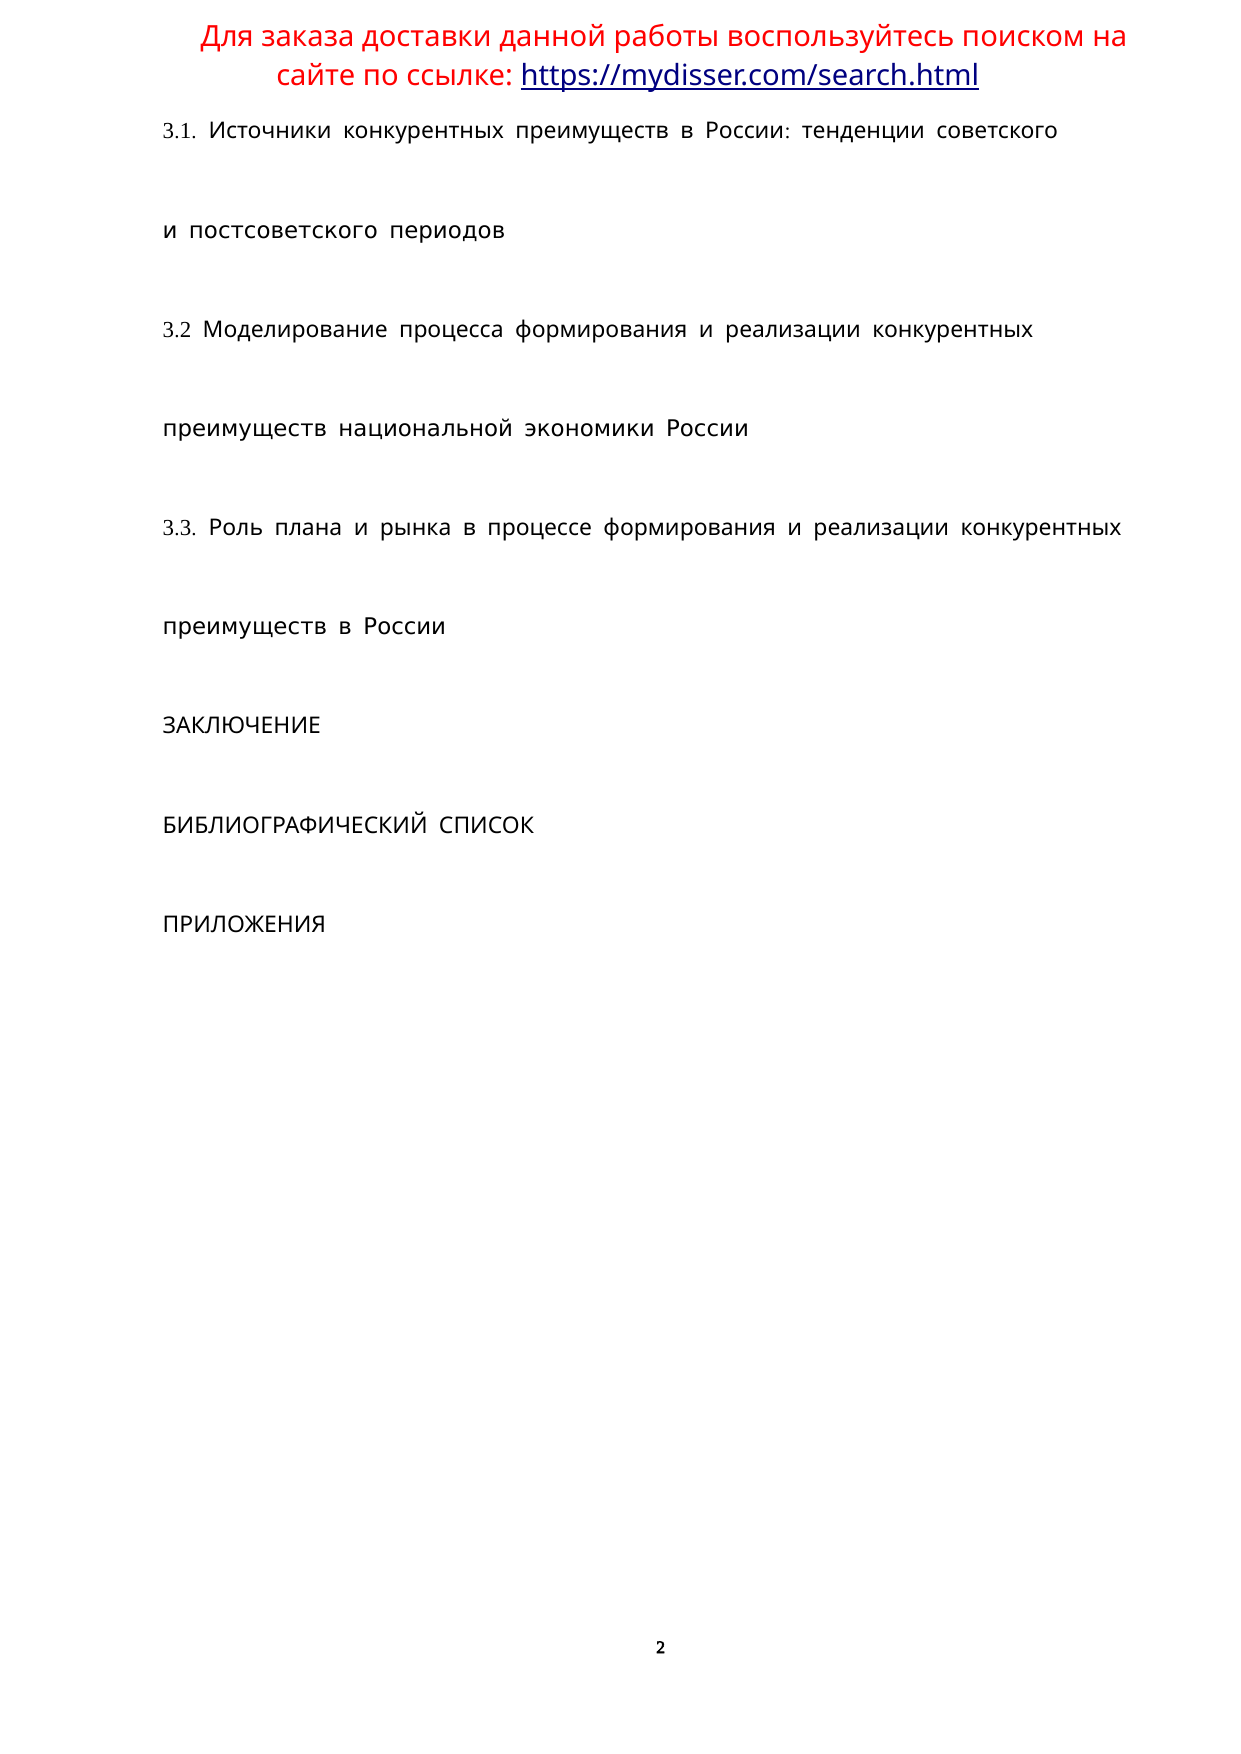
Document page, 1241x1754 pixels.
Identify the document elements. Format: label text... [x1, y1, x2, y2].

text БИБЛИОГРАФИЧЕСКИЙ СПИСОК [103, 809, 1152, 838]
text и постсоветского периодов [103, 214, 1152, 243]
text ЗАКЛЮЧЕНИЕ [103, 710, 1152, 739]
text 3.2 Моделирование процесса формирования и реализации конкурентных [103, 313, 1152, 342]
text 3.1. Источники конкурентных преимуществ в России: тенденции советского [103, 115, 1152, 144]
text ПРИЛОЖЕНИЯ [103, 908, 1152, 937]
text 3.3. Роль плана и рынка в процессе формирования и реализации конкурентных [103, 512, 1152, 540]
text преимуществ национальной экономики России [103, 412, 1152, 441]
text преимуществ в России [103, 611, 1152, 639]
